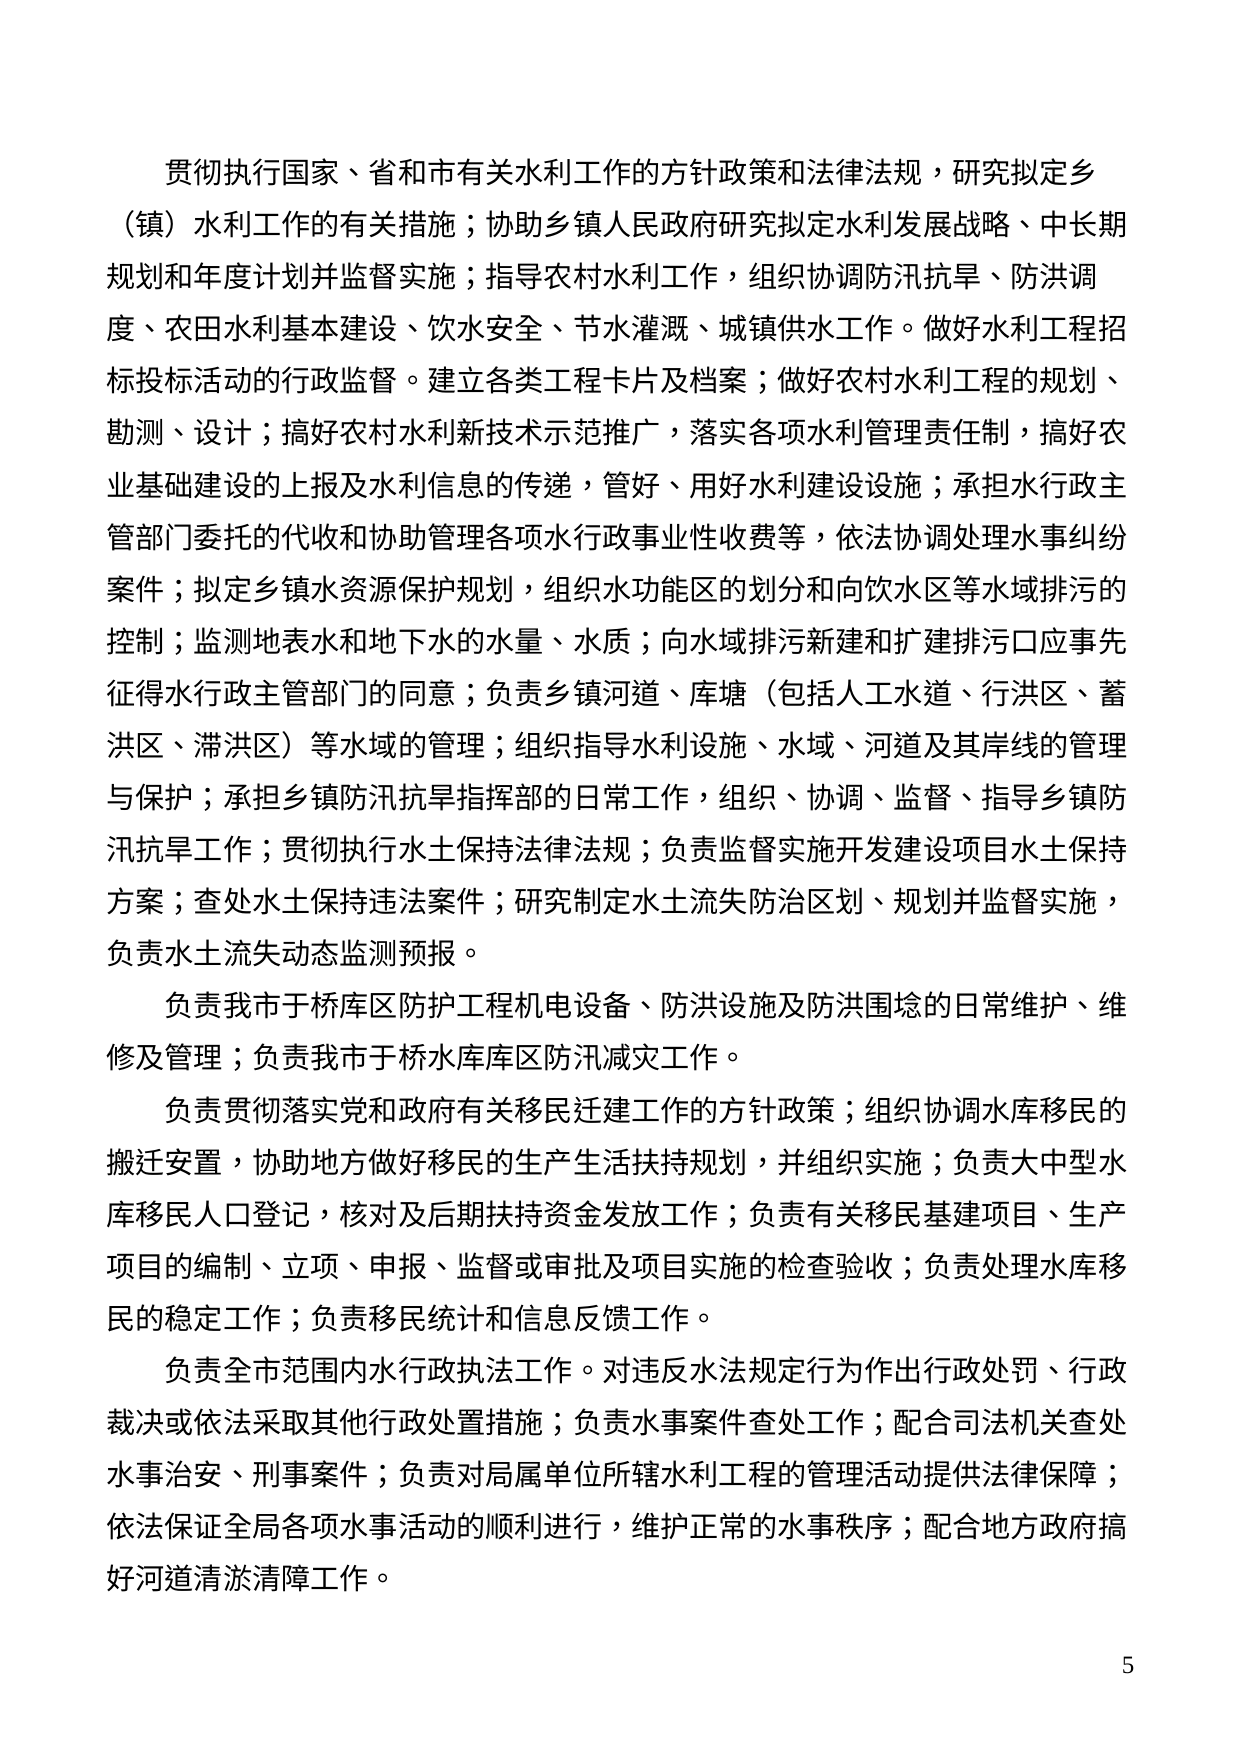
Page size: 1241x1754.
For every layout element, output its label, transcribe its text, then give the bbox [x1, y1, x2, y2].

text 负责我市于桥库区防护工程机电设备、防洪设施及防洪围埝的日常维护、维修及管理；负责我市于桥水库库区防汛减灾工作。 [106, 975, 1134, 1079]
text 负责贯彻落实党和政府有关移民迁建工作的方针政策；组织协调水库移民的搬迁安置，协助地方做好移民的生产生活扶持规划，并组织实施；负责大中型水库移民人口登记，核对及后期扶持资金发放工作；负责有关移民基建项目、生产项目的编制、立项、申报、监督或审批及项目实施的检查验收；负责处理水库移民的稳定工作；负责移民统计和信息反馈工作。 [106, 1079, 1134, 1340]
text 贯彻执行国家、省和市有关水利工作的方针政策和法律法规，研究拟定乡（镇）水利工作的有关措施；协助乡镇人民政府研究拟定水利发展战略、中长期规划和年度计划并监督实施；指导农村水利工作，组织协调防汛抗旱、防洪调度、农田水利基本建设、饮水安全、节水灌溉、城镇供水工作。做好水利工程招标投标活动的行政监督。建立各类工程卡片及档案；做好农村水利工程的规划、勘测、设计；搞好农村水利新技术示范推广，落实各项水利管理责任制，搞好农业基础建设的上报及水利信息的传递，管好、用好水利建设设施；承担水行政主管部门委托的代收和协助管理各项水行政事业性收费等，依法协调处理水事纠纷案件；拟定乡镇水资源保护规划，组织水功能区的划分和向饮水区等水域排污的控制；监测地表水和地下水的水量、水质；向水域排污新建和扩建排污口应事先征得水行政主管部门的同意；负责乡镇河道、库塘（包括人工水道、行洪区、蓄洪区、滞洪区）等水域的管理；组织指导水利设施、水域、河道及其岸线的管理与保护；承担乡镇防汛抗旱指挥部的日常工作，组织、协调、监督、指导乡镇防汛抗旱工作；贯彻执行水土保持法律法规；负责监督实施开发建设项目水土保持方案；查处水土保持违法案件；研究制定水土流失防治区划、规划并监督实施，负责水土流失动态监测预报。 [106, 142, 1134, 975]
text 负责全市范围内水行政执法工作。对违反水法规定行为作出行政处罚、行政裁决或依法采取其他行政处置措施；负责水事案件查处工作；配合司法机关查处水事治安、刑事案件；负责对局属单位所辖水利工程的管理活动提供法律保障；依法保证全局各项水事活动的顺利进行，维护正常的水事秩序；配合地方政府搞好河道清淤清障工作。 [106, 1340, 1134, 1600]
